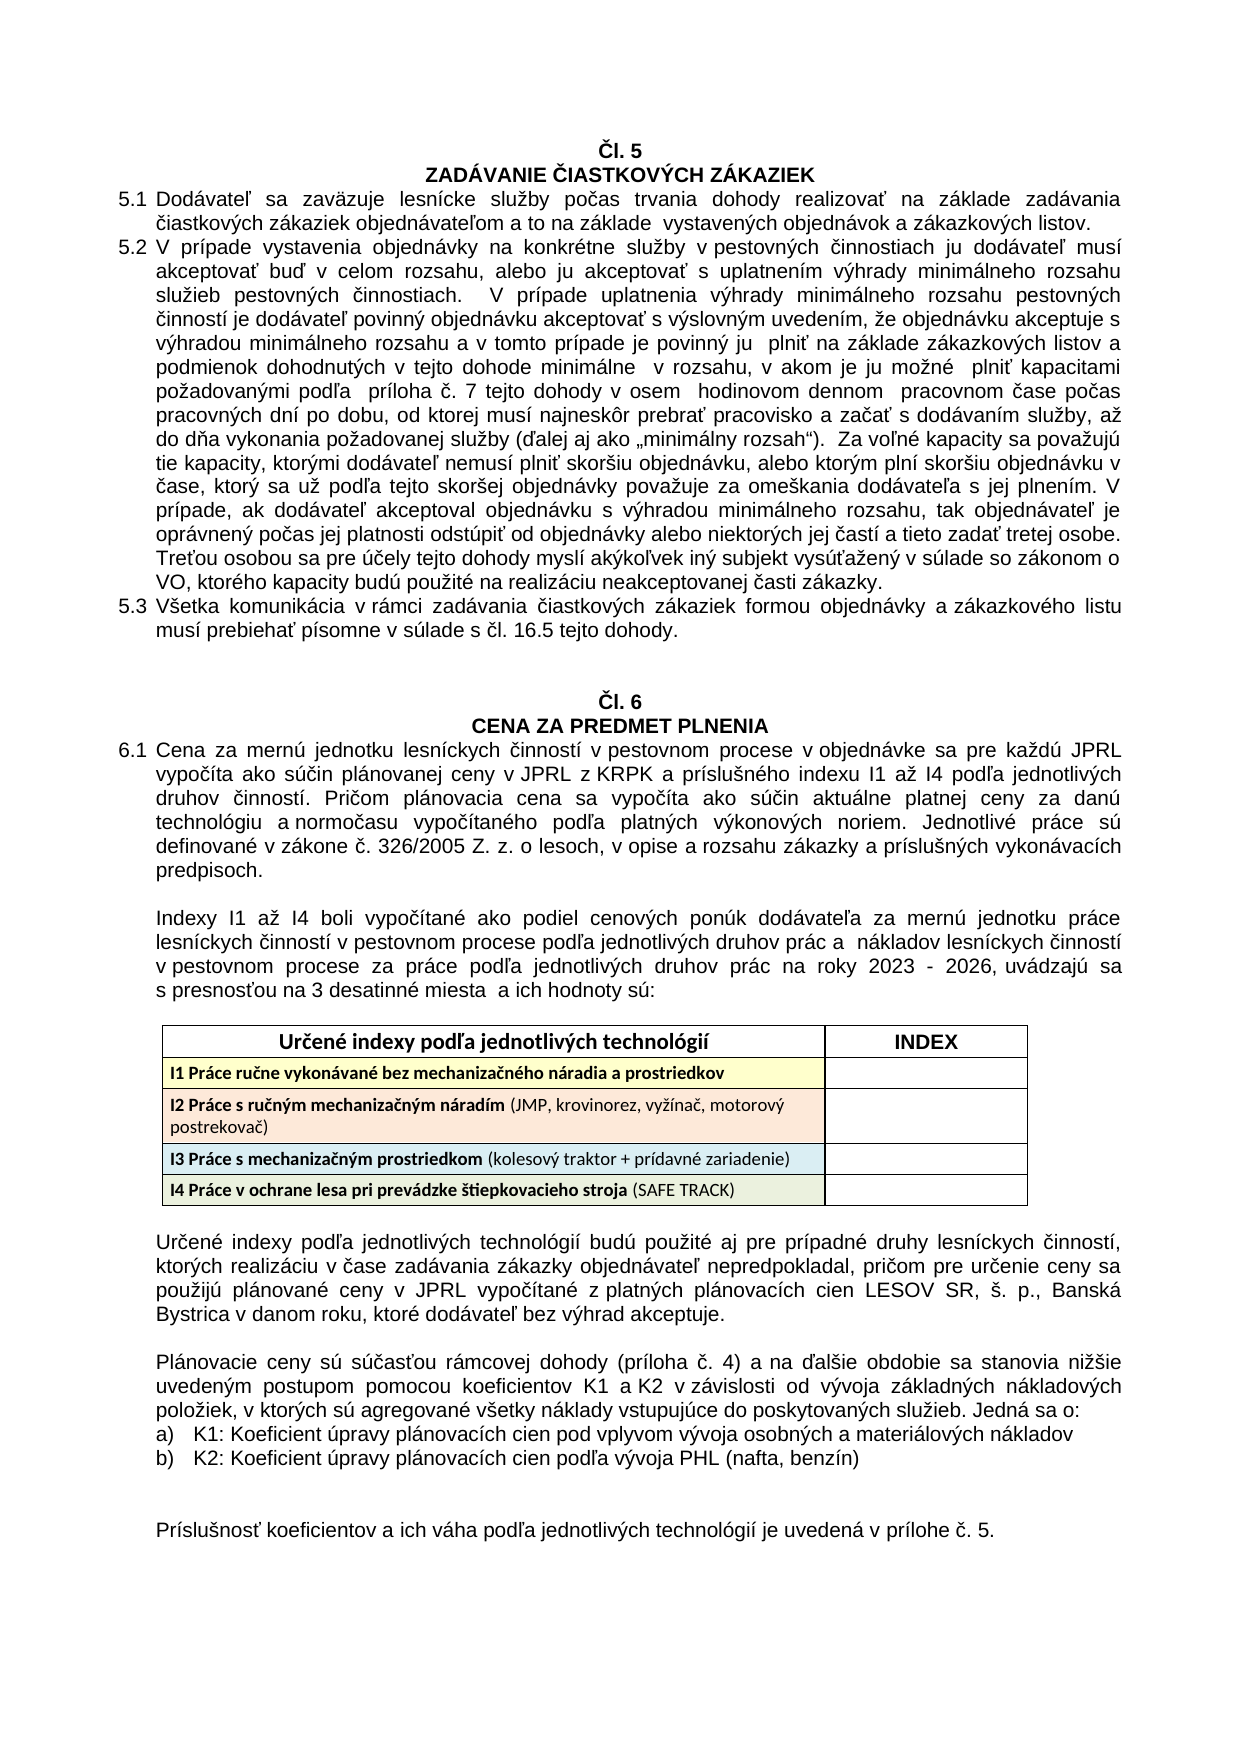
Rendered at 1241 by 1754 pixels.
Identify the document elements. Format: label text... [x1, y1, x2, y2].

list Indexy I1 až I4 boli vypočítané ako podiel cenových ponúk dodávateľa za mernú jednotku práce lesníckych činností v pestovnom procese podľa jednotlivých druhov prác a nákladov lesníckych činností v pestovnom procese za práce podľa jednotlivých druhov prác na roky 2023 - 2026, uvádzajú sa s presnosťou na 3 desatinné miesta a ich hodnoty sú: [156, 906, 1122, 1001]
list K2: Koeficient úpravy plánovacích cien podľa vývoja PHL (nafta, benzín) [156, 1446, 1122, 1469]
text Čl. 5 [118, 139, 1122, 163]
table_cell I4 Práce v ochrane lesa pri prevádzke štiepkovacieho stroja (SAFE TRACK) [163, 1175, 824, 1205]
text ZADÁVANIE ČIASTKOVÝCH ZÁKAZIEK [118, 163, 1122, 187]
table_cell I2 Práce s ručným mechanizačným náradím (JMP, krovinorez, vyžínač, motorový postrekovač) [163, 1089, 824, 1142]
list Dodávateľ sa zaväzuje lesnícke služby počas trvania dohody realizovať na základe zadávania čiastkových zákaziek objednávateľom a to na základe vystavených objednávok a zákazkových listov. [118, 187, 1122, 235]
table_cell I3 Práce s mechanizačným prostriedkom (kolesový traktor + prídavné zariadenie) [163, 1144, 824, 1174]
table_cell [826, 1058, 1027, 1088]
table_cell [826, 1089, 1027, 1142]
list Plánovacie ceny sú súčasťou rámcovej dohody (príloha č. 4) a na ďalšie obdobie sa stanovia nižšie uvedeným postupom pomocou koeficientov K1 a K2 v závislosti od vývoja základných nákladových položiek, v ktorých sú agregované všetky náklady vstupujúce do poskytovaných služieb. Jedná sa o: [156, 1350, 1122, 1422]
table_cell I1 Práce ručne vykonávané bez mechanizačného náradia a prostriedkov [163, 1058, 824, 1088]
list Určené indexy podľa jednotlivých technológií budú použité aj pre prípadné druhy lesníckych činností, ktorých realizáciu v čase zadávania zákazky objednávateľ nepredpokladal, pričom pre určenie ceny sa použijú plánované ceny v JPRL vypočítané z platných plánovacích cien LESOV SR, š. p., Banská Bystrica v danom roku, ktoré dodávateľ bez výhrad akceptuje. [156, 1230, 1122, 1326]
list Cena za mernú jednotku lesníckych činností v pestovnom procese v objednávke sa pre každú JPRL vypočíta ako súčin plánovanej ceny v JPRL z KRPK a príslušného indexu I1 až I4 podľa jednotlivých druhov činností. Pričom plánovacia cena sa vypočíta ako súčin aktuálne platnej ceny za danú technológiu a normočasu vypočítaného podľa platných výkonových noriem. Jednotlivé práce sú definované v zákone č. 326/2005 Z. z. o lesoch, v opise a rozsahu zákazky a príslušných vykonávacích predpisoch. [118, 738, 1122, 882]
table_cell [826, 1144, 1027, 1174]
list K1: Koeficient úpravy plánovacích cien pod vplyvom vývoja osobných a materiálových nákladov [156, 1422, 1122, 1446]
text CENA ZA PREDMET PLNENIA [118, 714, 1122, 738]
list Všetka komunikácia v rámci zadávania čiastkových zákaziek formou objednávky a zákazkového listu musí prebiehať písomne v súlade s čl. 16.5 tejto dohody. [118, 594, 1122, 642]
table_header Určené indexy podľa jednotlivých technológií [163, 1026, 824, 1057]
list Príslušnosť koeficientov a ich váha podľa jednotlivých technológií je uvedená v prílohe č. 5. [156, 1517, 1122, 1541]
text Čl. 6 [118, 690, 1122, 714]
list V prípade vystavenia objednávky na konkrétne služby v pestovných činnostiach ju dodávateľ musí akceptovať buď v celom rozsahu, alebo ju akceptovať s uplatnením výhrady minimálneho rozsahu služieb pestovných činnostiach. V prípade uplatnenia výhrady minimálneho rozsahu pestovných činností je dodávateľ povinný objednávku akceptovať s výslovným uvedením, že objednávku akceptuje s výhradou minimálneho rozsahu a v tomto prípade je povinný ju plniť na základe zákazkových listov a podmienok dohodnutých v tejto dohode minimálne v rozsahu, v akom je ju možné plniť kapacitami požadovanými podľa príloha č. 7 tejto dohody v osem hodinovom dennom pracovnom čase počas pracovných dní po dobu, od ktorej musí najneskôr prebrať pracovisko a začať s dodávaním služby, až do dňa vykonania požadovanej služby (ďalej aj ako „minimálny rozsah“). Za voľné kapacity sa považujú tie kapacity, ktorými dodávateľ nemusí plniť skoršiu objednávku, alebo ktorým plní skoršiu objednávku v čase, ktorý sa už podľa tejto skoršej objednávky považuje za omeškania dodávateľa s jej plnením. V prípade, ak dodávateľ akceptoval objednávku s výhradou minimálneho rozsahu, tak objednávateľ je oprávnený počas jej platnosti odstúpiť od objednávky alebo niektorých jej častí a tieto zadať tretej osobe. Treťou osobou sa pre účely tejto dohody myslí akýkoľvek iný subjekt vysúťažený v súlade so zákonom o VO, ktorého kapacity budú použité na realizáciu neakceptovanej časti zákazky. [118, 235, 1122, 594]
table_header INDEX [826, 1026, 1027, 1057]
table_cell [826, 1175, 1027, 1205]
